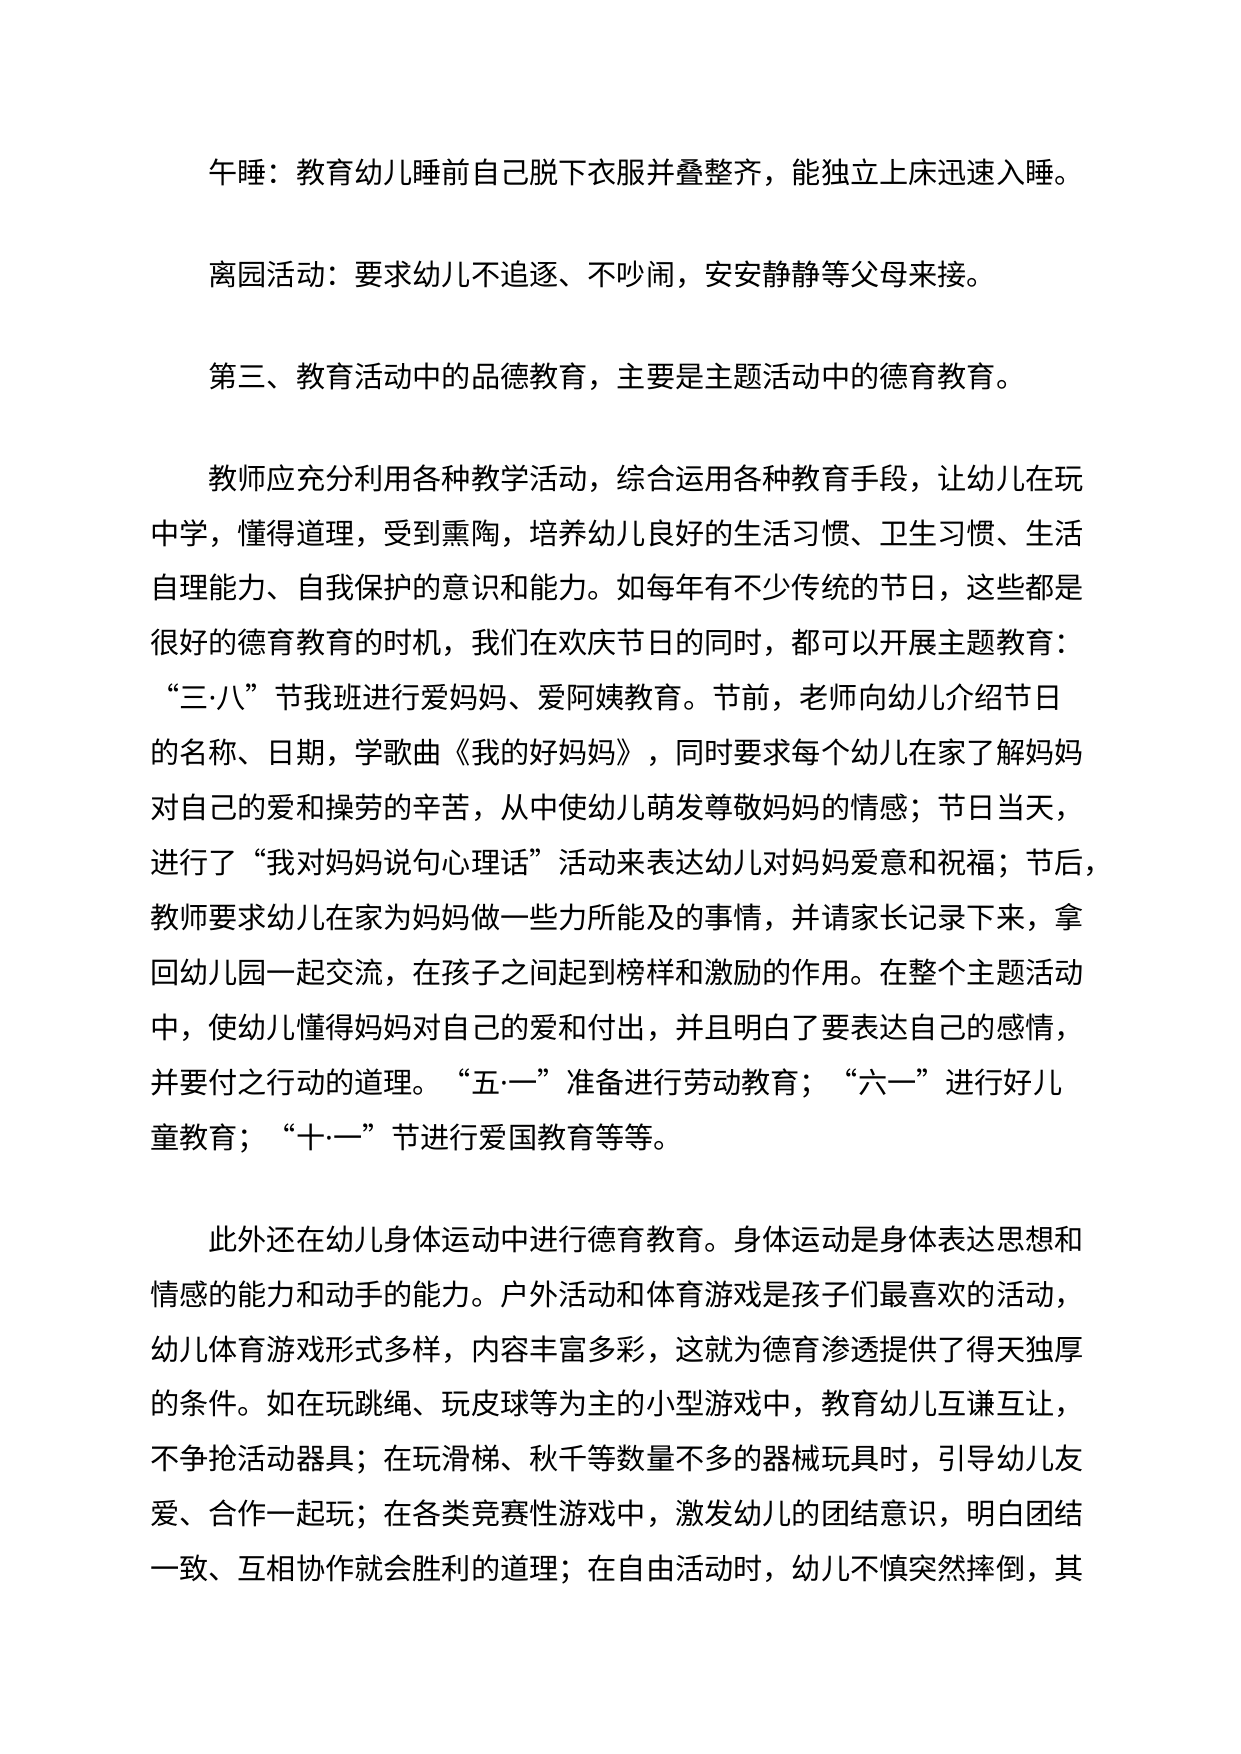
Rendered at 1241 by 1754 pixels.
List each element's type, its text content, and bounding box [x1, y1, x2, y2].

text 教师应充分利用各种教学活动，综合运用各种教育手段，让幼儿在玩中学，懂得道理，受到熏陶，培养幼儿良好的生活习惯、卫生习惯、生活自理能力、自我保护的意识和能力。如每年有不少传统的节日，这些都是很好的德育教育的时机，我们在欢庆节日的同时，都可以开展主题教育：“三·八”节我班进行爱妈妈、爱阿姨教育。节前，老师向幼儿介绍节日的名称、日期，学歌曲《我的好妈妈》，同时要求每个幼儿在家了解妈妈对自己的爱和操劳的辛苦，从中使幼儿萌发尊敬妈妈的情感；节日当天，进行了“我对妈妈说句心理话”活动来表达幼儿对妈妈爱意和祝福；节后，教师要求幼儿在家为妈妈做一些力所能及的事情，并请家长记录下来，拿回幼儿园一起交流，在孩子之间起到榜样和激励的作用。在整个主题活动中，使幼儿懂得妈妈对自己的爱和付出，并且明白了要表达自己的感情，并要付之行动的道理。“五·一”准备进行劳动教育；“六一”进行好儿童教育；“十·一”节进行爱国教育等等。 [150, 455, 1090, 1157]
text 午睡：教育幼儿睡前自己脱下衣服并叠整齐，能独立上床迅速入睡。 [150, 150, 1090, 192]
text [150, 1216, 1090, 1588]
text 第三、教育活动中的品德教育，主要是主题活动中的德育教育。 [150, 353, 1090, 396]
text 离园活动：要求幼儿不追逐、不吵闹，安安静静等父母来接。 [150, 252, 1090, 294]
